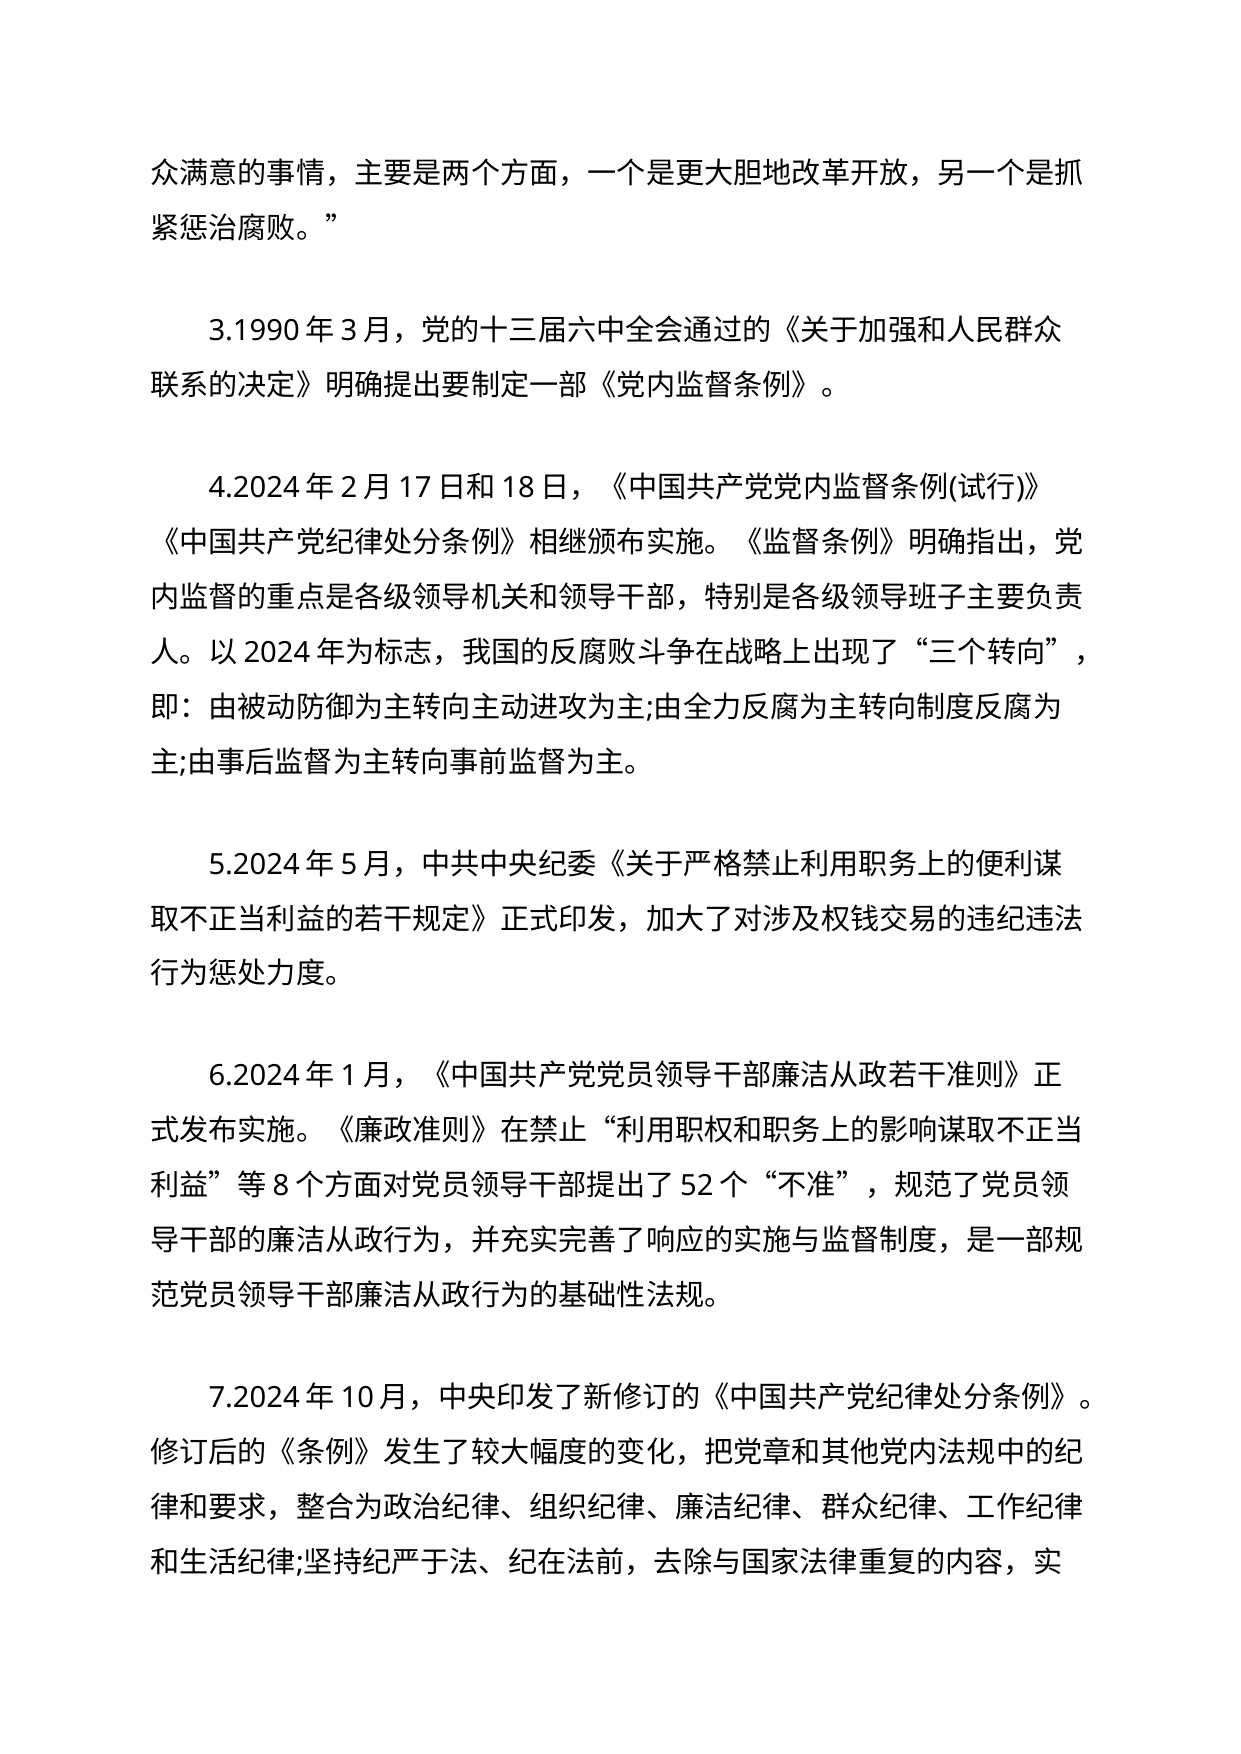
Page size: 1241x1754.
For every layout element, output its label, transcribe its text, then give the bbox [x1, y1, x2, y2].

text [150, 1373, 1090, 1581]
text 6.2024年1月，《中国共产党党员领导干部廉洁从政若干准则》正式发布实施。《廉政准则》在禁止“利用职权和职务上的影响谋取不正当利益”等8个方面对党员领导干部提出了52个“不准”，规范了党员领导干部的廉洁从政行为，并充实完善了响应的实施与监督制度，是一部规范党员领导干部廉洁从政行为的基础性法规。 [150, 1052, 1090, 1314]
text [150, 150, 1090, 247]
text 5.2024年5月，中共中央纪委《关于严格禁止利用职务上的便利谋取不正当利益的若干规定》正式印发，加大了对涉及权钱交易的违纪违法行为惩处力度。 [150, 840, 1090, 992]
text 4.2024年2月17日和18日，《中国共产党党内监督条例(试行)》《中国共产党纪律处分条例》相继颁布实施。《监督条例》明确指出，党内监督的重点是各级领导机关和领导干部，特别是各级领导班子主要负责人。以2024年为标志，我国的反腐败斗争在战略上出现了“三个转向”，即：由被动防御为主转向主动进攻为主;由全力反腐为主转向制度反腐为主;由事后监督为主转向事前监督为主。 [150, 463, 1090, 781]
text 3.1990年3月，党的十三届六中全会通过的《关于加强和人民群众联系的决定》明确提出要制定一部《党内监督条例》。 [150, 307, 1090, 404]
